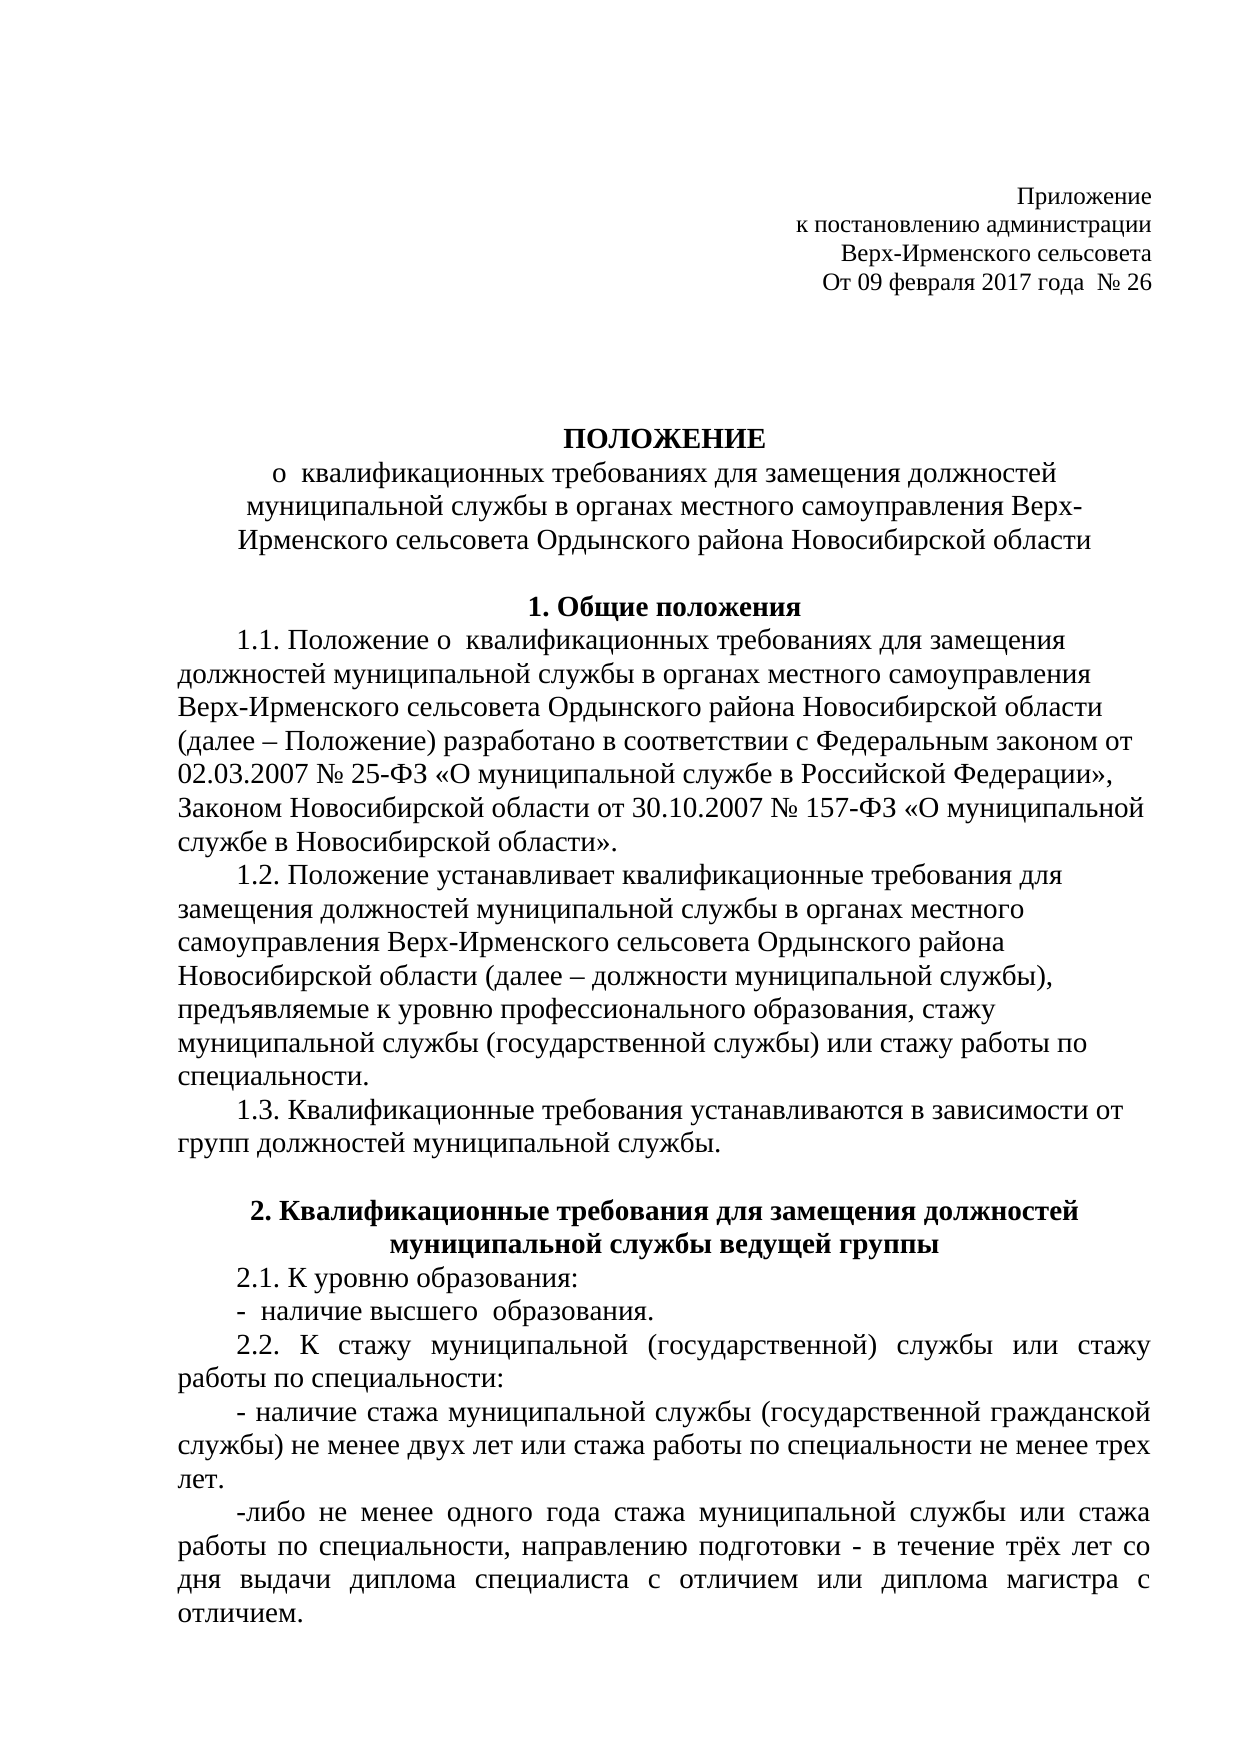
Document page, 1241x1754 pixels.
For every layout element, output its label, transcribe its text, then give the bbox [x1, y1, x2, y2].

text -либо не менее одного года стажа муниципальной службы или стажа работы по специальности, направлению подготовки - в течение трёх лет со дня выдачи диплома специалиста с отличием или диплома магистра с отличием. [177, 1494, 1152, 1629]
text ПОЛОЖЕНИЕ [177, 421, 1152, 455]
text От 09 февраля 2017 года № 26 [177, 267, 1152, 296]
text 1.3. Квалификационные требования устанавливаются в зависимости от групп должностей муниципальной службы. [177, 1092, 1152, 1159]
text 2. Квалификационные требования для замещения должностей муниципальной службы ведущей группы [177, 1193, 1152, 1260]
text 2.1. К уровню образования: [177, 1260, 1152, 1293]
text Верх-Ирменского сельсовета [177, 238, 1152, 267]
text - наличие высшего образования. [177, 1293, 1152, 1327]
text 1.1. Положение о квалификационных требованиях для замещения должностей муниципальной службы в органах местного самоуправления Верх-Ирменского сельсовета Ордынского района Новосибирской области (далее – Положение) разработано в соответствии с Федеральным законом от 02.03.2007 № 25-ФЗ «О муниципальной службе в Российской Федерации», Законом Новосибирской области от 30.10.2007 № 157-ФЗ «О муниципальной службе в Новосибирской области». [177, 622, 1152, 857]
text 1.2. Положение устанавливает квалификационные требования для замещения должностей муниципальной службы в органах местного самоуправления Верх-Ирменского сельсовета Ордынского района Новосибирской области (далее – должности муниципальной службы), предъявляемые к уровню профессионального образования, стажу муниципальной службы (государственной службы) или стажу работы по специальности. [177, 857, 1152, 1092]
text 2.2. К стажу муниципальной (государственной) службы или стажу работы по специальности: [177, 1327, 1152, 1394]
text Приложение [177, 181, 1152, 209]
text - наличие стажа муниципальной службы (государственной гражданской службы) не менее двух лет или стажа работы по специальности не менее трех лет. [177, 1394, 1152, 1494]
text к постановлению администрации [177, 209, 1152, 238]
text 1. Общие положения [177, 589, 1152, 622]
text о квалификационных требованиях для замещения должностей муниципальной службы в органах местного самоуправления Верх-Ирменского сельсовета Ордынского района Новосибирской области [177, 455, 1152, 555]
